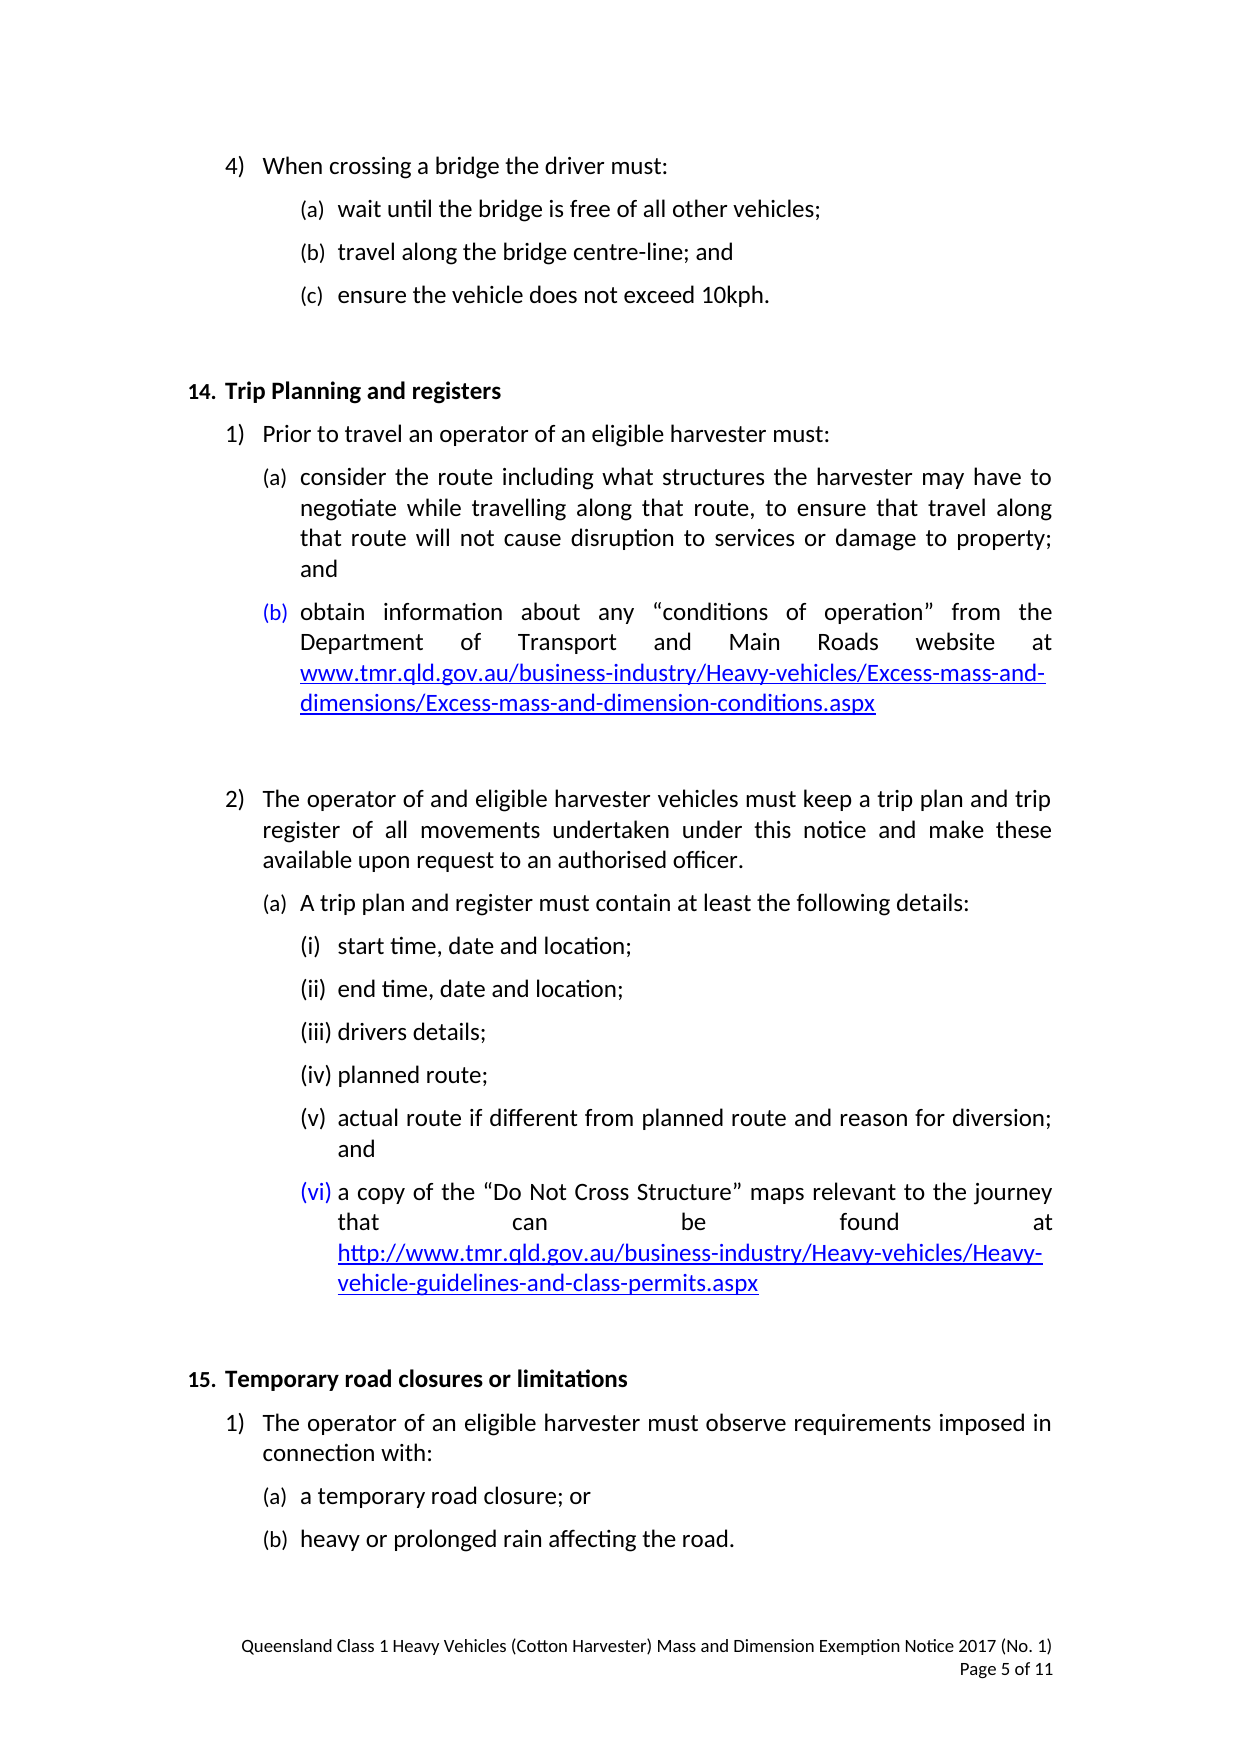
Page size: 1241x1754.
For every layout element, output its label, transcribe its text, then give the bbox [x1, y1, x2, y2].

title a copy of the “Do Not Cross Structure” maps relevant to the journey that can be found at http://www.tmr.qld.gov.au/business-industry/Heavy-vehicles/Heavy-vehicle-guidelines-and-class-permits.aspx [300, 1176, 1053, 1298]
title consider the route including what structures the harvester may have to negotiate while travelling along that route, to ensure that travel along that route will not cause disruption to services or damage to property; and [262, 461, 1053, 583]
title obtain information about any “conditions of operation” from the Department of Transport and Main Roads website at www.tmr.qld.gov.au/business-industry/Heavy-vehicles/Excess-mass-and-dimensions/Excess-mass-and-dimension-conditions.aspx [262, 596, 1053, 718]
title When crossing a bridge the driver must: [225, 150, 1053, 181]
title The operator of an eligible harvester must observe requirements imposed in connection with: [225, 1407, 1053, 1468]
title heavy or prolonged rain affecting the road. [262, 1523, 1053, 1554]
title Prior to travel an operator of an eligible harvester must: [225, 418, 1053, 449]
title The operator of and eligible harvester vehicles must keep a trip plan and trip register of all movements undertaken under this notice and make these available upon request to an authorised officer. [225, 783, 1053, 875]
title planned route; [300, 1059, 1053, 1090]
title travel along the bridge centre-line; and [300, 236, 1053, 267]
title A trip plan and register must contain at least the following details: [262, 887, 1053, 918]
title actual route if different from planned route and reason for diversion; and [300, 1102, 1053, 1163]
title Trip Planning and registers [187, 375, 1053, 406]
title wait until the bridge is free of all other vehicles; [300, 193, 1053, 223]
title start time, date and location; [300, 930, 1053, 961]
title a temporary road closure; or [262, 1480, 1053, 1511]
title end time, date and location; [300, 973, 1053, 1004]
title drivers details; [300, 1016, 1053, 1047]
title ensure the vehicle does not exceed 10kph. [300, 279, 1053, 309]
title Temporary road closures or limitations [187, 1364, 1053, 1394]
